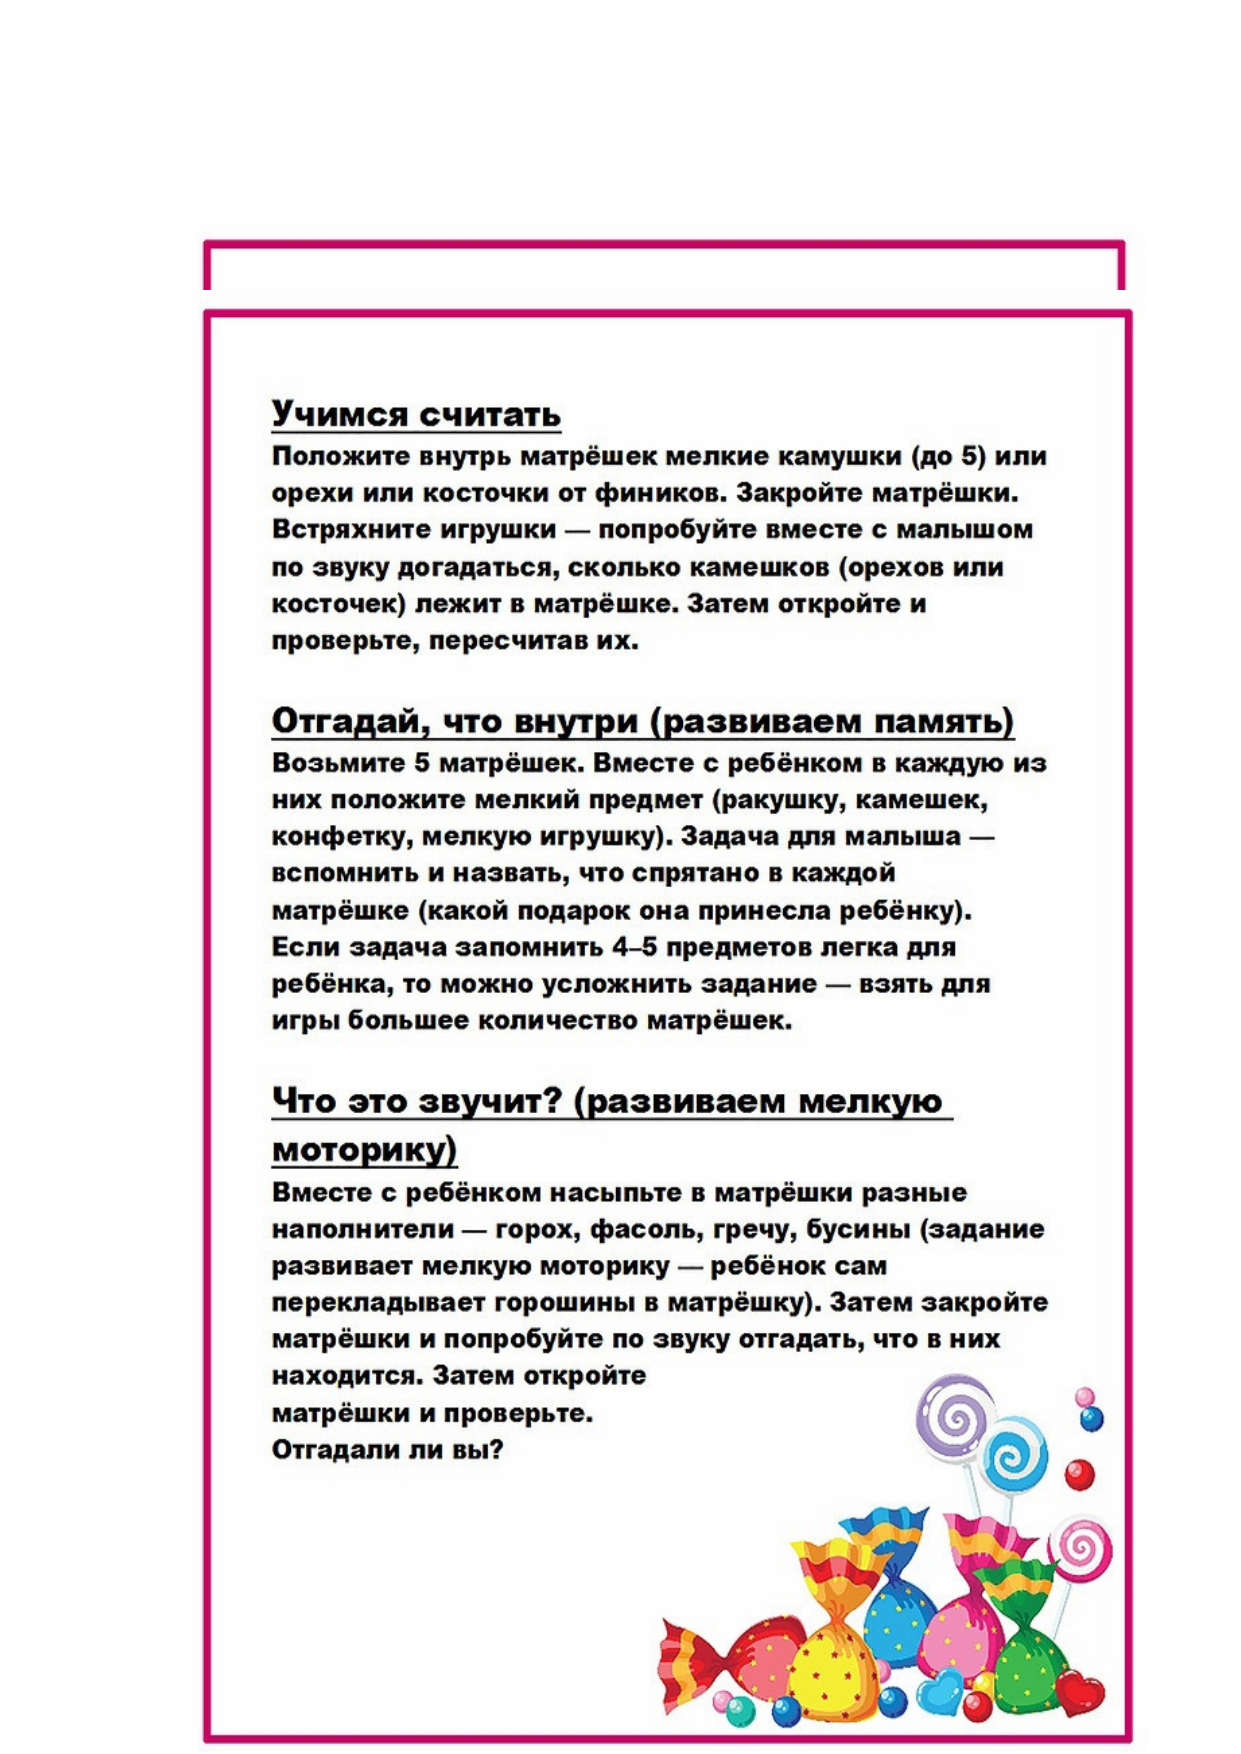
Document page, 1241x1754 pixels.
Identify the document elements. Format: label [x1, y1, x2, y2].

picture [177, 165, 1148, 1752]
